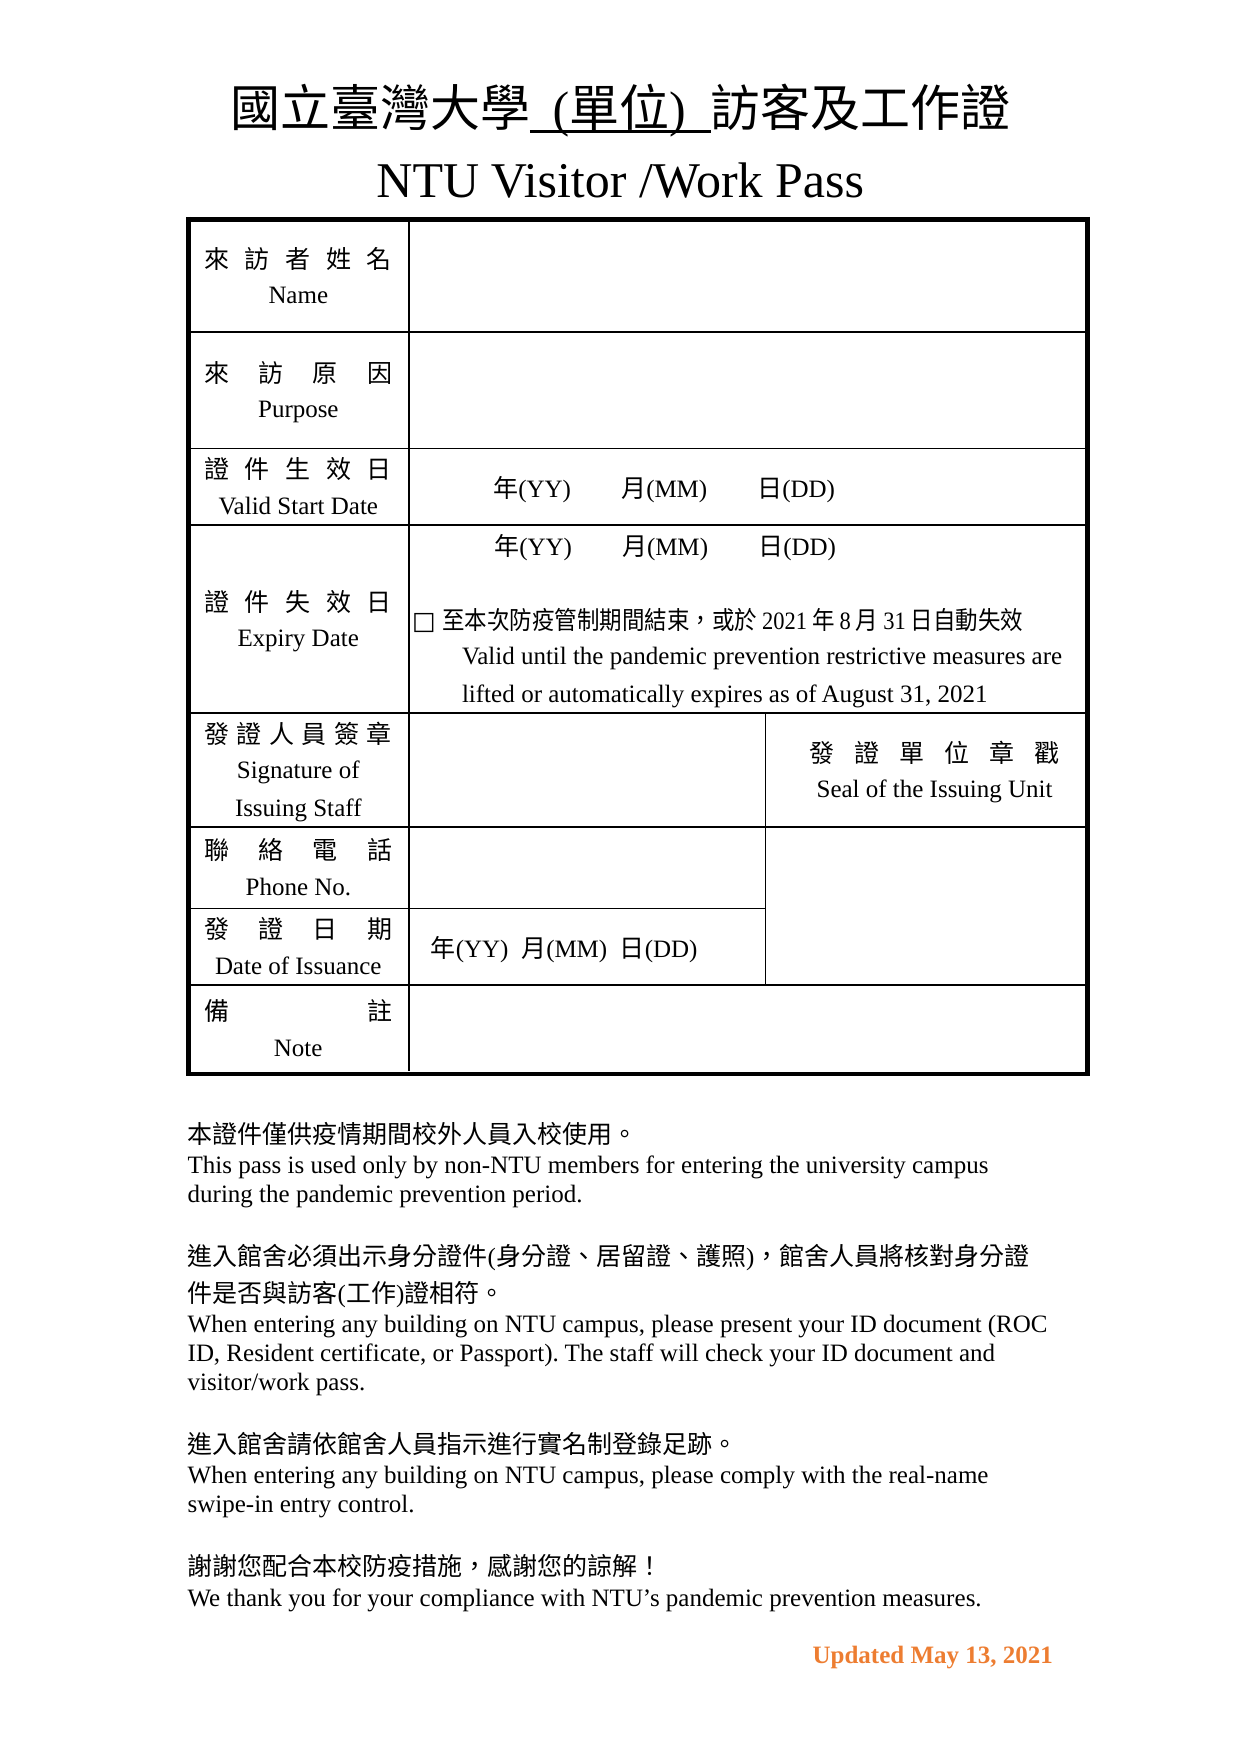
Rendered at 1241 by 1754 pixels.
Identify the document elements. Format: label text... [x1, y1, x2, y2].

table_cell 發證日期 Date of Issuance [191, 909, 408, 984]
table_cell 證件生效日 Valid Start Date [191, 449, 408, 524]
table_header [410, 222, 1085, 331]
table_cell 發證人員簽章 Signature of Issuing Staff [191, 714, 408, 826]
table_cell [410, 986, 1085, 1071]
table_cell [766, 828, 1085, 984]
table_cell [410, 333, 1085, 448]
table_cell 年(YY) 月(MM) 日(DD) [410, 909, 765, 984]
table_header 來訪者姓名 Name [191, 222, 408, 331]
text When entering any building on NTU campus, please comply with the real-name swipe-in entry control. [187, 1461, 1053, 1518]
text When entering any building on NTU campus, please present your ID document (ROC ID, Resident certificate, or Passport). The staff will check your ID document and visitor/work pass. [187, 1309, 1053, 1396]
text Updated May 13, 2021 [187, 1641, 1053, 1669]
table_cell [410, 714, 765, 826]
table_cell 來訪原因 Purpose [191, 333, 408, 448]
text 進入館舍請依館舍人員指示進行實名制登錄足跡。 [187, 1424, 1053, 1461]
text 本證件僅供疫情期間校外人員入校使用。 [187, 1114, 1053, 1151]
table_cell 證件失效日 Expiry Date [191, 526, 408, 712]
table_cell 年(YY) 月(MM) 日(DD) [410, 449, 1085, 524]
table_cell 發證單位章戳 Seal of the Issuing Unit [766, 714, 1085, 826]
table_cell [410, 828, 765, 907]
text This pass is used only by non-NTU members for entering the university campus during the pandemic prevention period. [187, 1151, 1053, 1208]
text 國立臺灣大學 (單位) 訪客及工作證 NTU Visitor /Work Pass [187, 67, 1053, 217]
text We thank you for your compliance with NTU’s pandemic prevention measures. [187, 1583, 1053, 1612]
table_cell 聯絡電話 Phone No. [191, 828, 408, 907]
text 謝謝您配合本校防疫措施，感謝您的諒解！ [187, 1547, 1053, 1583]
table_cell 年(YY) 月(MM) 日(DD) □ 至本次防疫管制期間結束，或於2021年8月31日自動失效 Valid until the pandemic prevention restrictive measures are lifted or automatically expires as of August 31, 2021 [410, 526, 1085, 712]
table_cell 備註 Note [191, 986, 408, 1071]
text 進入館舍必須出示身分證件(身分證、居留證、護照)，館舍人員將核對身分證件是否與訪客(工作)證相符。 [187, 1237, 1053, 1309]
